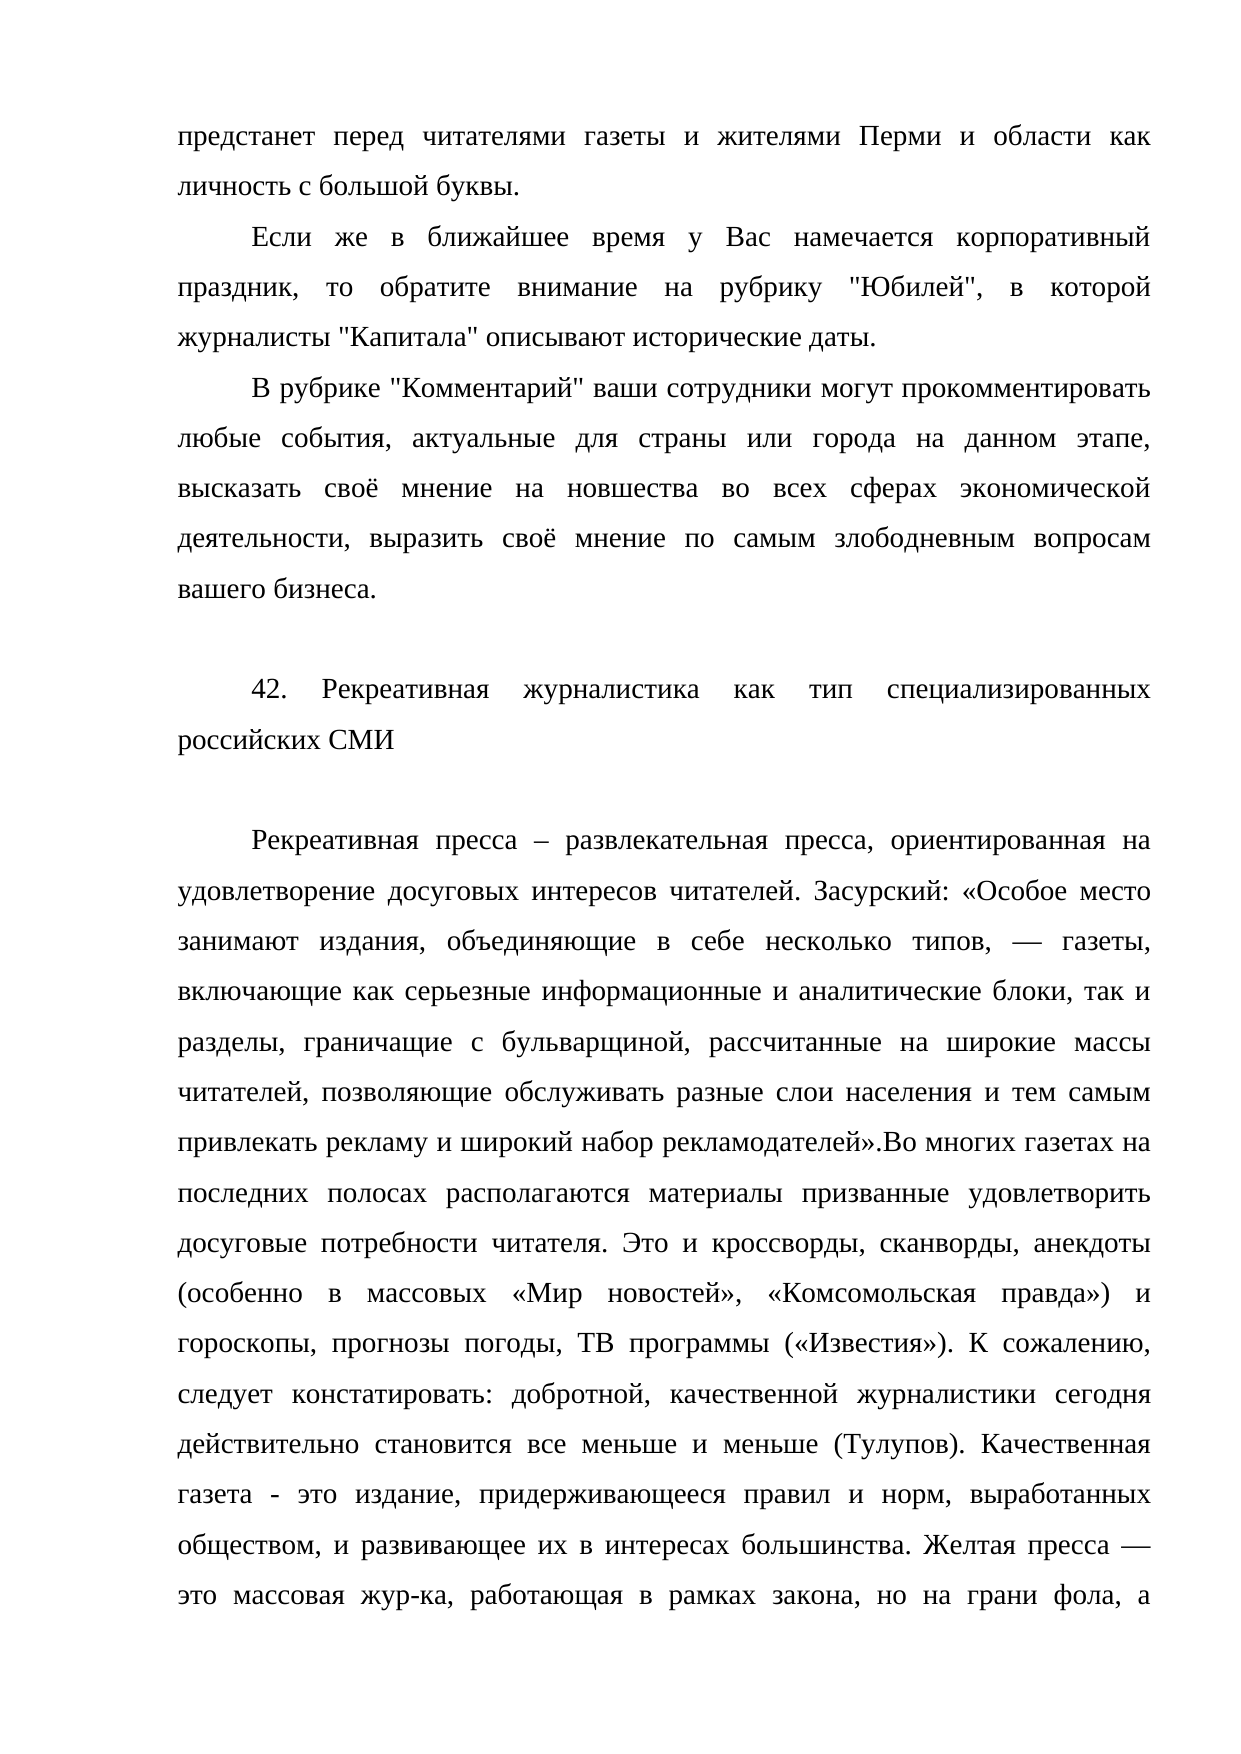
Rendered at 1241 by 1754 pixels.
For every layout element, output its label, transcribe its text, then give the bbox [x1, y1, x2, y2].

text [177, 118, 1152, 202]
text В рубрике "Комментарий" ваши сотрудники могут прокомментировать любые события, актуальные для страны или города на данном этапе, высказать своё мнение на новшества во всех сферах экономической деятельности, выразить своё мнение по самым злободневным вопросам вашего бизнеса. [177, 370, 1152, 604]
text Если же в ближайшее время у Вас намечается корпоративный праздник, то обратите внимание на рубрику "Юбилей", в которой журналисты "Капитала" описывают исторические даты. [177, 219, 1152, 353]
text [177, 822, 1152, 1611]
text 42. Рекреативная журналистика как тип специализированных российских СМИ [177, 672, 1152, 755]
